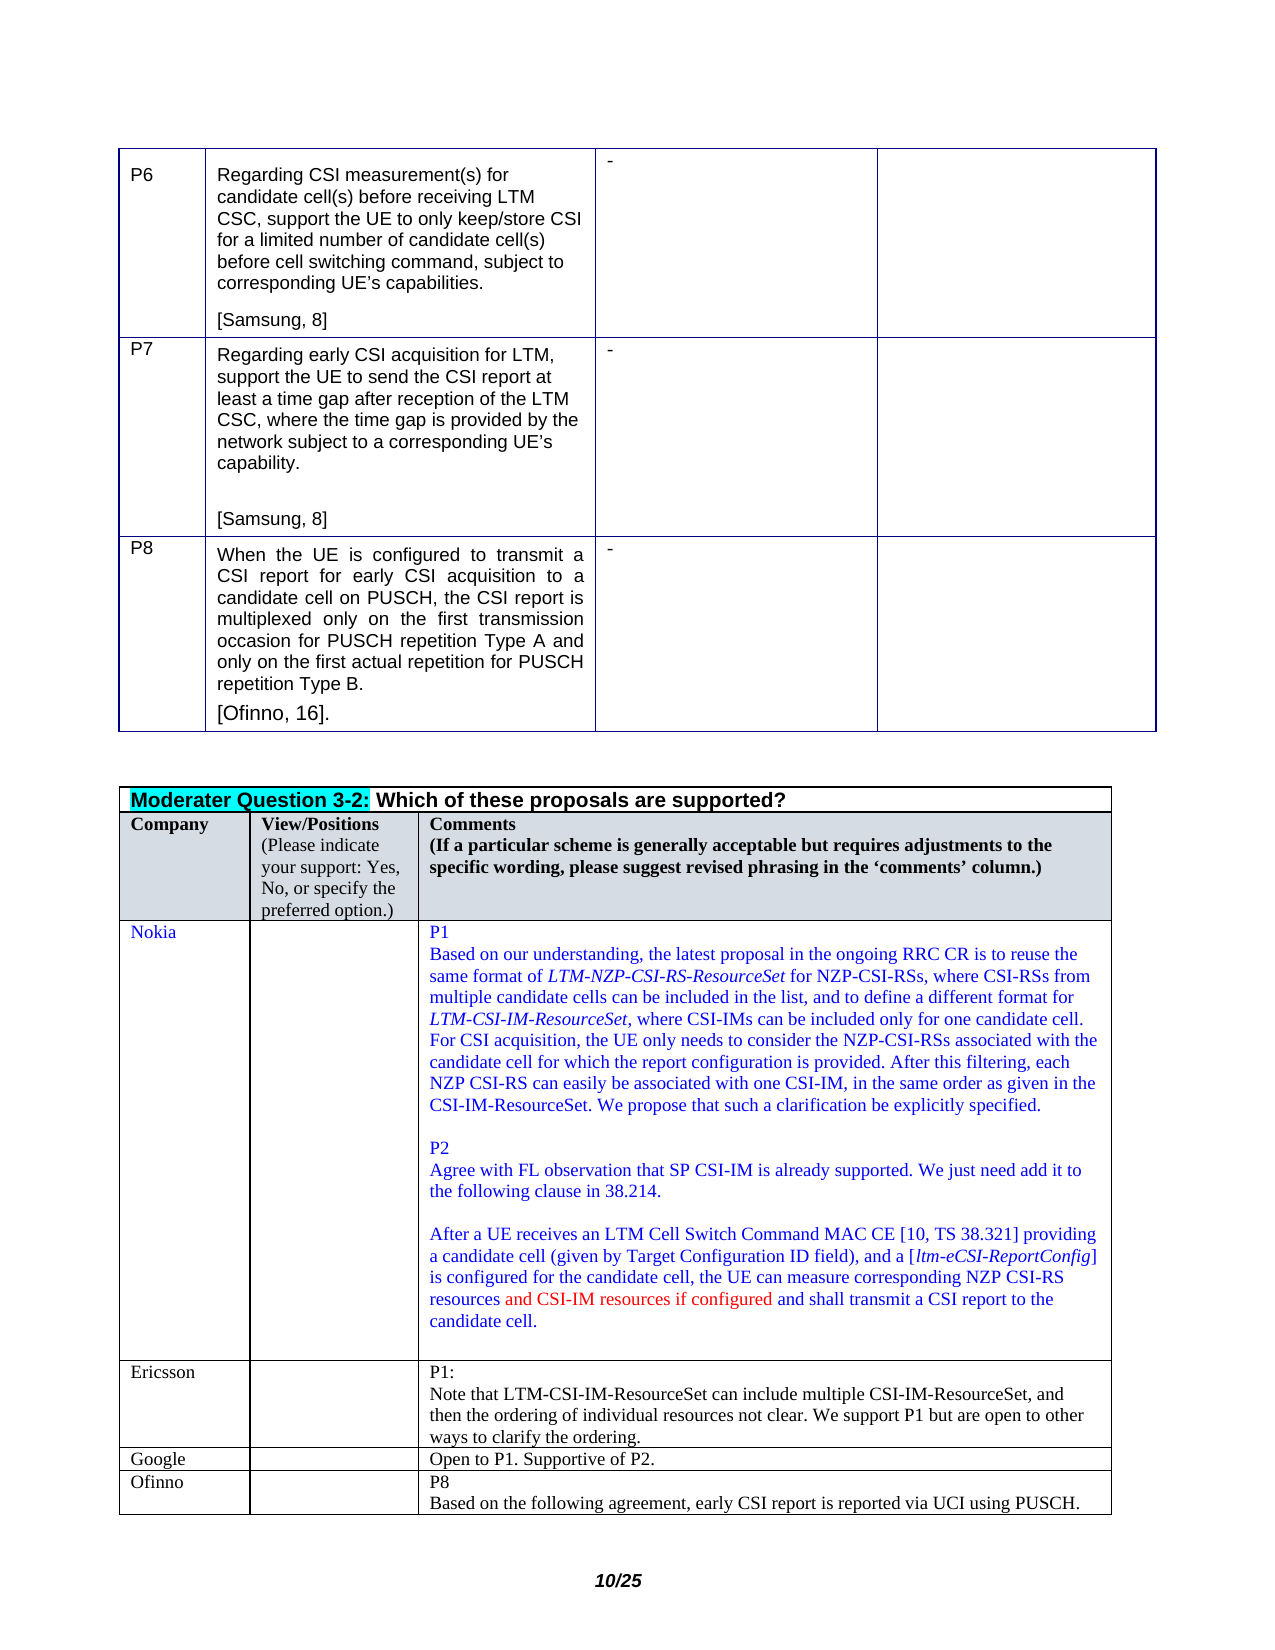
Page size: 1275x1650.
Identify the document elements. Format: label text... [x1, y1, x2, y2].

table_cell Ericsson [120, 1361, 249, 1447]
table_cell P1: Note that LTM-CSI-IM-ResourceSet can include multiple CSI-IM-ResourceSet, and then the ordering of individual resources not clear. We support P1 but are open to other ways to clarify the ordering. [419, 1361, 1111, 1447]
table_cell View/Positions (Please indicate your support: Yes, No, or specify the preferred option.) [251, 813, 418, 920]
table_cell P7 [120, 338, 205, 536]
table_cell When the UE is configured to transmit a CSI report for early CSI acquisition to a candidate cell on PUSCH, the CSI report is multiplexed only on the first transmission occasion for PUSCH repetition Type A and only on the first actual repetition for PUSCH repetition Type B. [Ofinno, 16]. [206, 537, 595, 731]
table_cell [419, 1471, 1111, 1514]
table_cell [878, 338, 1155, 536]
table_cell Regarding early CSI acquisition for LTM, support the UE to send the CSI report at least a time gap after reception of the LTM CSC, where the time gap is provided by the network subject to a corresponding UE’s capability. [Samsung, 8] [206, 338, 595, 536]
table_cell [596, 537, 877, 731]
table_cell Regarding CSI measurement(s) for candidate cell(s) before receiving LTM CSC, support the UE to only keep/store CSI for a limited number of candidate cell(s) before cell switching command, subject to corresponding UE’s capabilities. [Samsung, 8] [206, 149, 595, 336]
table_cell Comments (If a particular scheme is generally acceptable but requires adjustments to the specific wording, please suggest revised phrasing in the ‘comments’ column.) [419, 813, 1111, 920]
table_cell Nokia [120, 921, 249, 1360]
table_cell Company [120, 813, 249, 920]
table_cell [596, 149, 877, 336]
table_cell Ofinno [120, 1471, 249, 1514]
table_cell [251, 1471, 418, 1514]
table_cell [878, 537, 1155, 731]
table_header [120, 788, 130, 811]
table_cell P1 Based on our understanding, the latest proposal in the ongoing RRC CR is to reuse the same format of LTM-NZP-CSI-RS-ResourceSet for NZP-CSI-RSs, where CSI-RSs from multiple candidate cells can be included in the list, and to define a different format for LTM-CSI-IM-ResourceSet, where CSI-IMs can be included only for one candidate cell. For CSI acquisition, the UE only needs to consider the NZP-CSI-RSs associated with the candidate cell for which the report configuration is provided. After this filtering, each NZP CSI-RS can easily be associated with one CSI-IM, in the same order as given in the CSI-IM-ResourceSet. We propose that such a clarification be explicitly specified. P2 Agree with FL observation that SP CSI-IM is already supported. We just need add it to the following clause in 38.214. After a UE receives an LTM Cell Switch Command MAC CE [10, TS 38.321] providing a candidate cell (given by Target Configuration ID field), and a [ltm-eCSI-ReportConfig] is configured for the candidate cell, the UE can measure corresponding NZP CSI-RS resources and CSI-IM resources if configured and shall transmit a CSI report to the candidate cell. [419, 921, 1111, 1360]
table_cell [251, 1448, 418, 1470]
table_cell Google [120, 1448, 249, 1470]
table_cell [596, 338, 877, 536]
table_header Moderater Question 3-2: Which of these proposals are supported? [370, 788, 1111, 811]
table_cell [878, 149, 1155, 336]
table_cell P6 [120, 149, 205, 336]
table_cell P8 [120, 537, 205, 731]
table_cell Open to P1. Supportive of P2. [419, 1448, 1111, 1470]
table_cell [251, 921, 418, 1360]
table_cell [251, 1361, 418, 1447]
